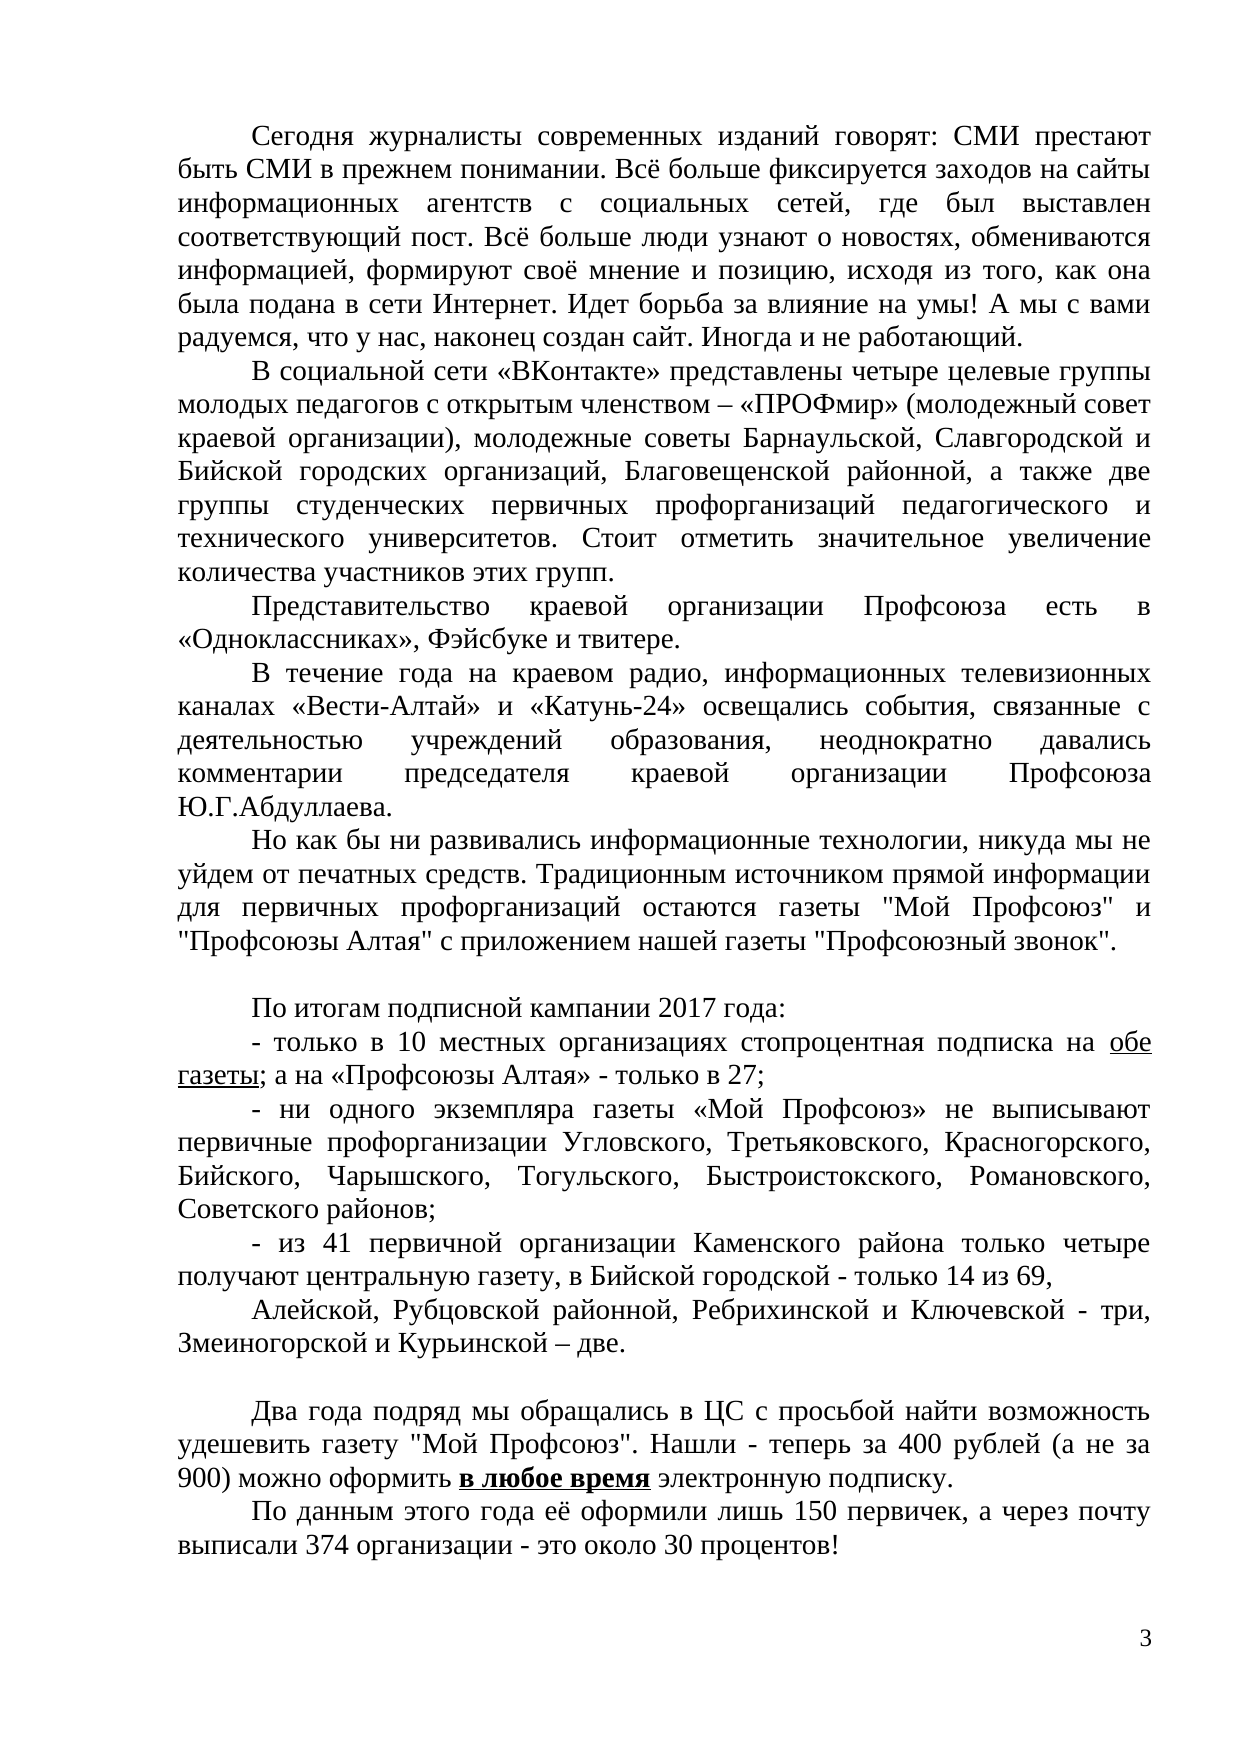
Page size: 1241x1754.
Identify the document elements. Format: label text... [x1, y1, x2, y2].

text По данным этого года её оформили лишь 150 первичек, а через почту выписали 374 организации - это около 30 процентов! [177, 1493, 1152, 1560]
text - только в 10 местных организациях стопроцентная подписка на обе газеты; а на «Профсоюзы Алтая» - только в 27; [177, 1024, 1152, 1091]
text Сегодня журналисты современных изданий говорят: СМИ престают быть СМИ в прежнем понимании. Всё больше фиксируется заходов на сайты информационных агентств с социальных сетей, где был выставлен соответствующий пост. Всё больше люди узнают о новостях, обмениваются информацией, формируют своё мнение и позицию, исходя из того, как она была подана в сети Интернет. Идет борьба за влияние на умы! А мы с вами радуемся, что у нас, наконец создан сайт. Иногда и не работающий. [177, 118, 1152, 353]
text Но как бы ни развивались информационные технологии, никуда мы не уйдем от печатных средств. Традиционным источником прямой информации для первичных профорганизаций остаются газеты "Мой Профсоюз" и "Профсоюзы Алтая" с приложением нашей газеты "Профсоюзный звонок". [177, 822, 1152, 957]
text Алейской, Рубцовской районной, Ребрихинской и Ключевской - три, Змеиногорской и Курьинской – две. [177, 1292, 1152, 1359]
text - ни одного экземпляра газеты «Мой Профсоюз» не выписывают первичные профорганизации Угловского, Третьяковского, Красногорского, Бийского, Чарышского, Тогульского, Быстроистокского, Романовского, Советского районов; [177, 1091, 1152, 1225]
text По итогам подписной кампании 2017 года: [177, 990, 1152, 1024]
text В течение года на краевом радио, информационных телевизионных каналах «Вести-Алтай» и «Катунь-24» освещались события, связанные с деятельностью учреждений образования, неоднократно давались комментарии председателя краевой организации Профсоюза Ю.Г.Абдуллаева. [177, 655, 1152, 822]
text В социальной сети «ВКонтакте» представлены четыре целевые группы молодых педагогов с открытым членством – «ПРОФмир» (молодежный совет краевой организации), молодежные советы Барнаульской, Славгородской и Бийской городских организаций, Благовещенской районной, а также две группы студенческих первичных профорганизаций педагогического и технического университетов. Стоит отметить значительное увеличение количества участников этих групп. [177, 353, 1152, 588]
text Два года подряд мы обращались в ЦС с просьбой найти возможность удешевить газету "Мой Профсоюз". Нашли - теперь за 400 рублей (а не за 900) можно оформить в любое время электронную подписку. [177, 1393, 1152, 1493]
text - из 41 первичной организации Каменского района только четыре получают центральную газету, в Бийской городской - только 14 из 69, [177, 1225, 1152, 1292]
text Представительство краевой организации Профсоюза есть в «Одноклассниках», Фэйсбуке и твитере. [177, 588, 1152, 655]
